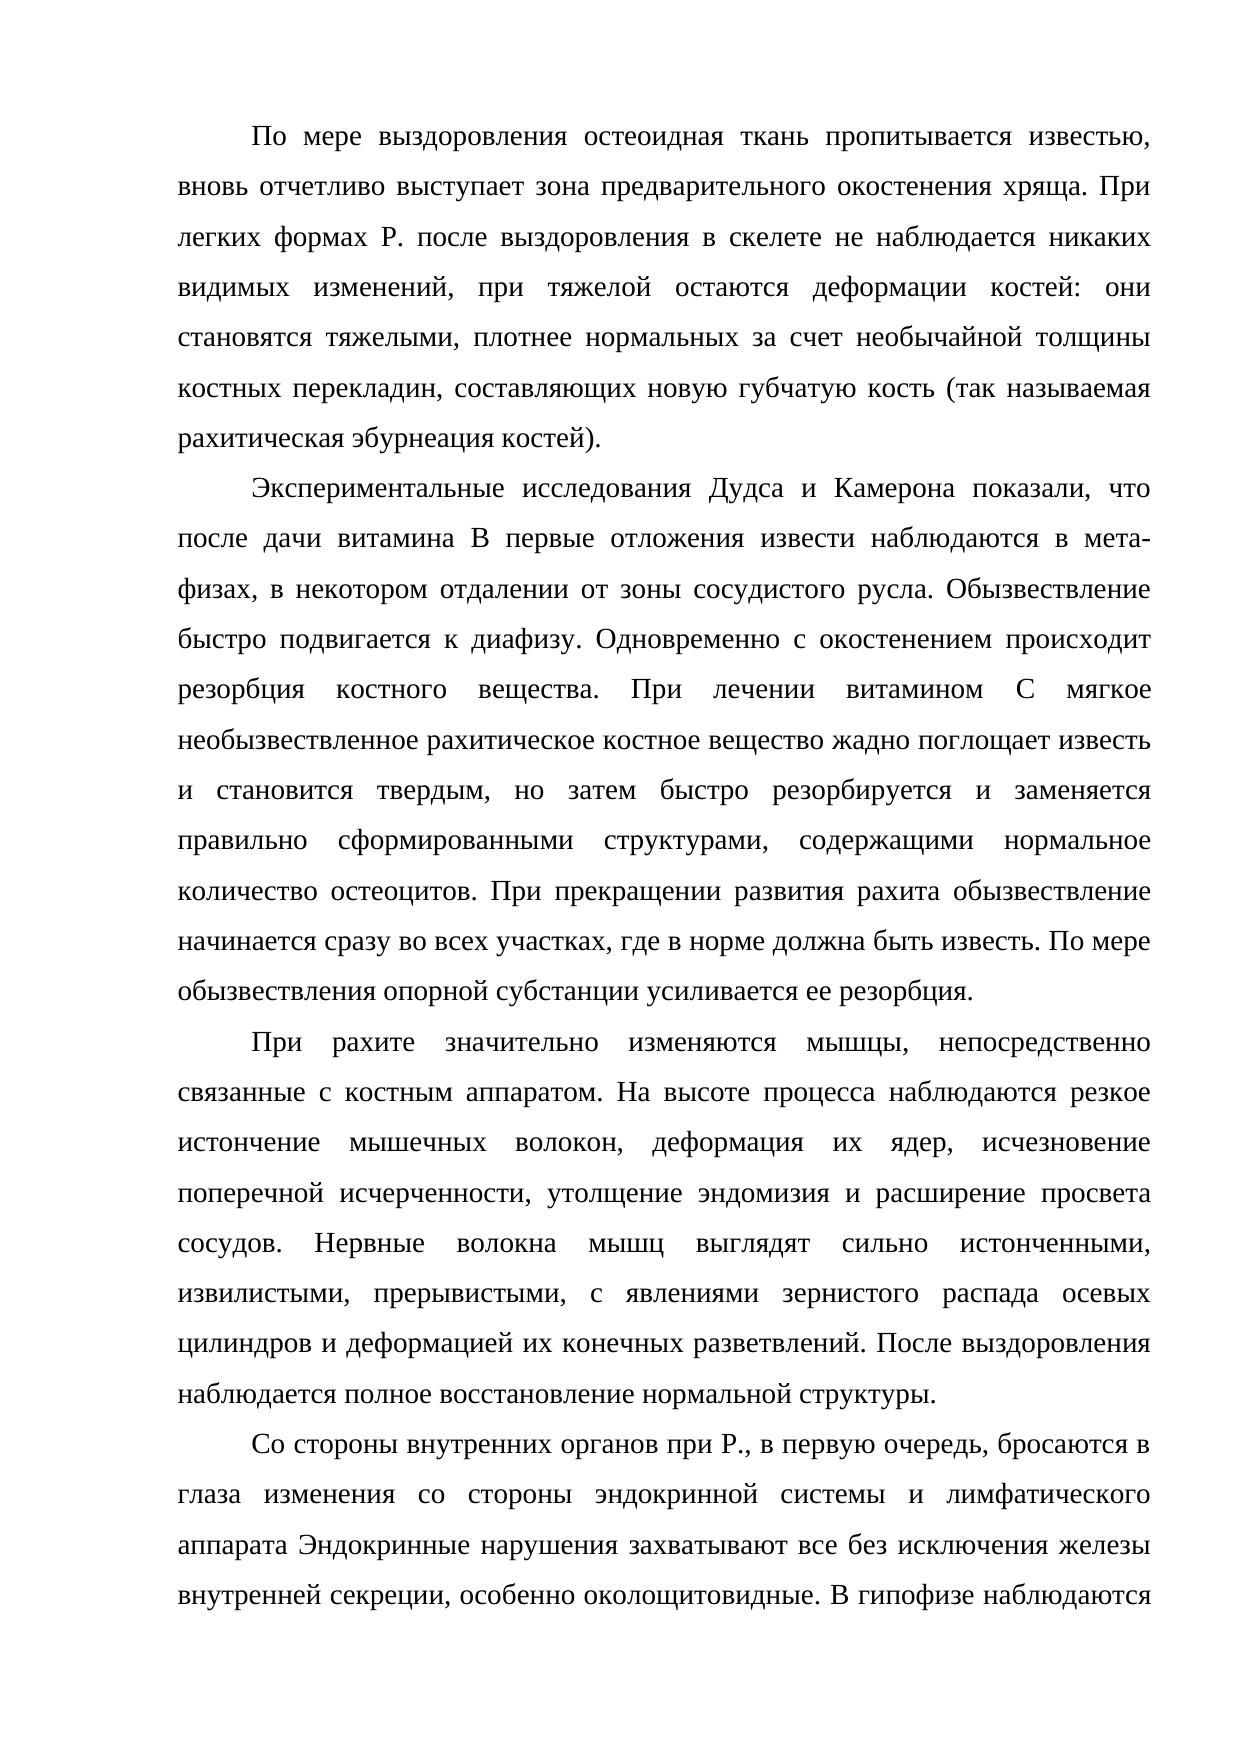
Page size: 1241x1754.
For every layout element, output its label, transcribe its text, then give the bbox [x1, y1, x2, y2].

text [177, 1426, 1152, 1611]
text При рахите значительно изменяются мышцы, непосредственно связанные с костным аппаратом. На высоте процесса наблюдаются резкое истончение мышечных волокон, деформация их ядер, исчезновение поперечной исчерченности, утолщение эндомизия и расширение просвета сосудов. Нервные волокна мышц выглядят сильно истонченными, извилистыми, прерывистыми, с явлениями зернистого распада осевых цилиндров и деформацией их конечных разветвлений. После выздоровления наблюдается полное восстановление нормальной структуры. [177, 1024, 1152, 1409]
text Экспериментальные исследования Дудса и Камерона показали, что после дачи витамина В первые отложения извести наблюдаются в мета-физах, в некотором отдалении от зоны сосудистого русла. Обызвествление быстро подвигается к диафизу. Одновременно с окостенением происходит резорбция костного вещества. При лечении витамином С мягкое необызвествленное рахитическое костное вещество жадно поглощает известь и становится твердым, но затем быстро резорбируется и заменяется правильно сформированными структурами, содержащими нормальное количество остеоцитов. При прекращении развития рахита обызвествление начинается сразу во всех участках, где в норме должна быть известь. По мере обызвествления опорной субстанции усиливается ее резорбция. [177, 470, 1152, 1007]
text По мере выздоровления остеоидная ткань пропитывается известью, вновь отчетливо выступает зона предварительного окостенения хряща. При легких формах Р. после выздоровления в скелете не наблюдается никаких видимых изменений, при тяжелой остаются деформации костей: они становятся тяжелыми, плотнее нормальных за счет необычайной толщины костных перекладин, составляющих новую губчатую кость (так называемая рахитическая эбурнеация костей). [177, 118, 1152, 453]
